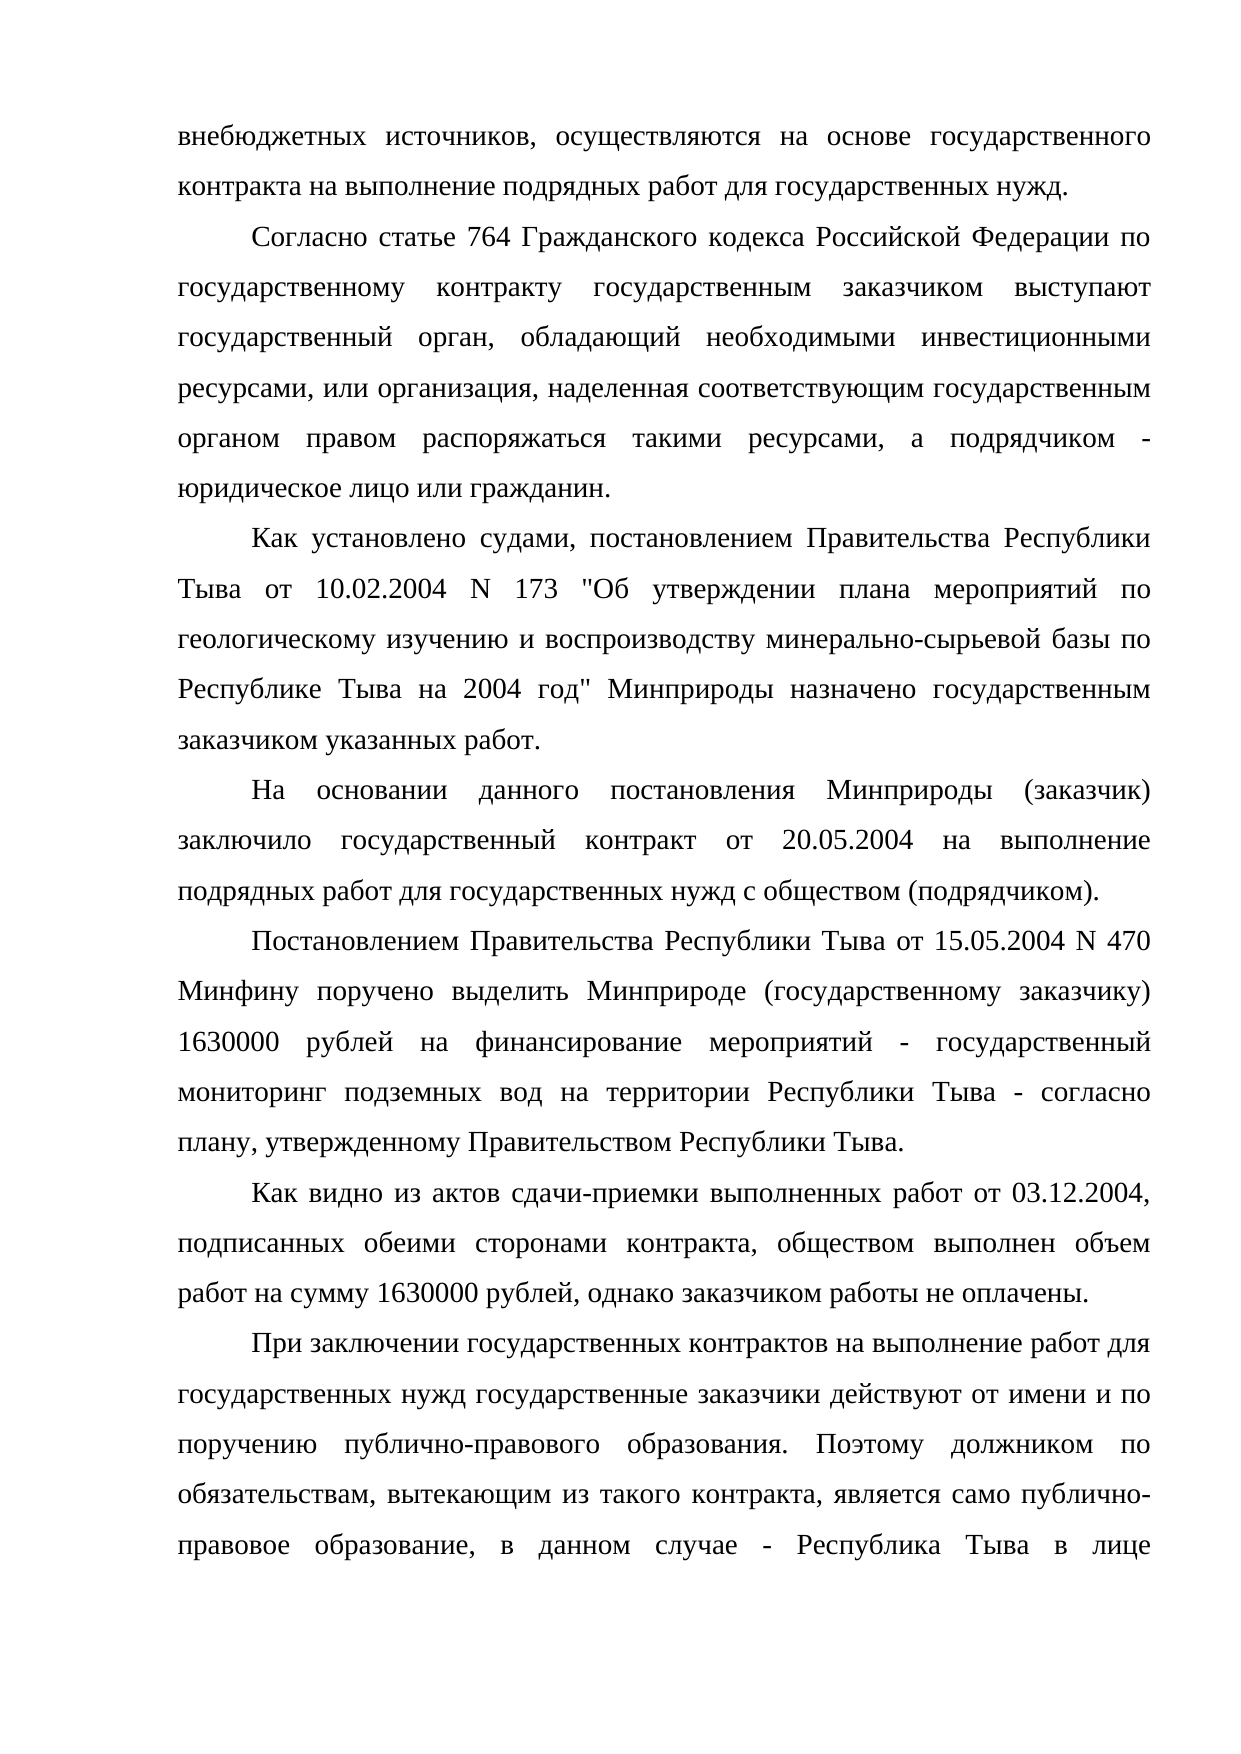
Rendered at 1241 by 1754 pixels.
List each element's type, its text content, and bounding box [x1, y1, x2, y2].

text Как видно из актов сдачи-приемки выполненных работ от 03.12.2004, подписанных обеими сторонами контракта, обществом выполнен объем работ на сумму 1630000 рублей, однако заказчиком работы не оплачены. [177, 1175, 1152, 1309]
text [177, 1326, 1152, 1560]
text Постановлением Правительства Республики Тыва от 15.05.2004 N 470 Минфину поручено выделить Минприроде (государственному заказчику) 1630000 рублей на финансирование мероприятий - государственный мониторинг подземных вод на территории Республики Тыва - согласно плану, утвержденному Правительством Республики Тыва. [177, 923, 1152, 1158]
text Как установлено судами, постановлением Правительства Республики Тыва от 10.02.2004 N 173 "Об утверждении плана мероприятий по геологическому изучению и воспроизводству минерально-сырьевой базы по Республике Тыва на 2004 год" Минприроды назначено государственным заказчиком указанных работ. [177, 521, 1152, 755]
text На основании данного постановления Минприроды (заказчик) заключило государственный контракт от 20.05.2004 на выполнение подрядных работ для государственных нужд с обществом (подрядчиком). [177, 772, 1152, 906]
text Согласно статье 764 Гражданского кодекса Российской Федерации по государственному контракту государственным заказчиком выступают государственный орган, обладающий необходимыми инвестиционными ресурсами, или организация, наделенная соответствующим государственным органом правом распоряжаться такими ресурсами, а подрядчиком - юридическое лицо или гражданин. [177, 219, 1152, 504]
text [177, 118, 1152, 202]
